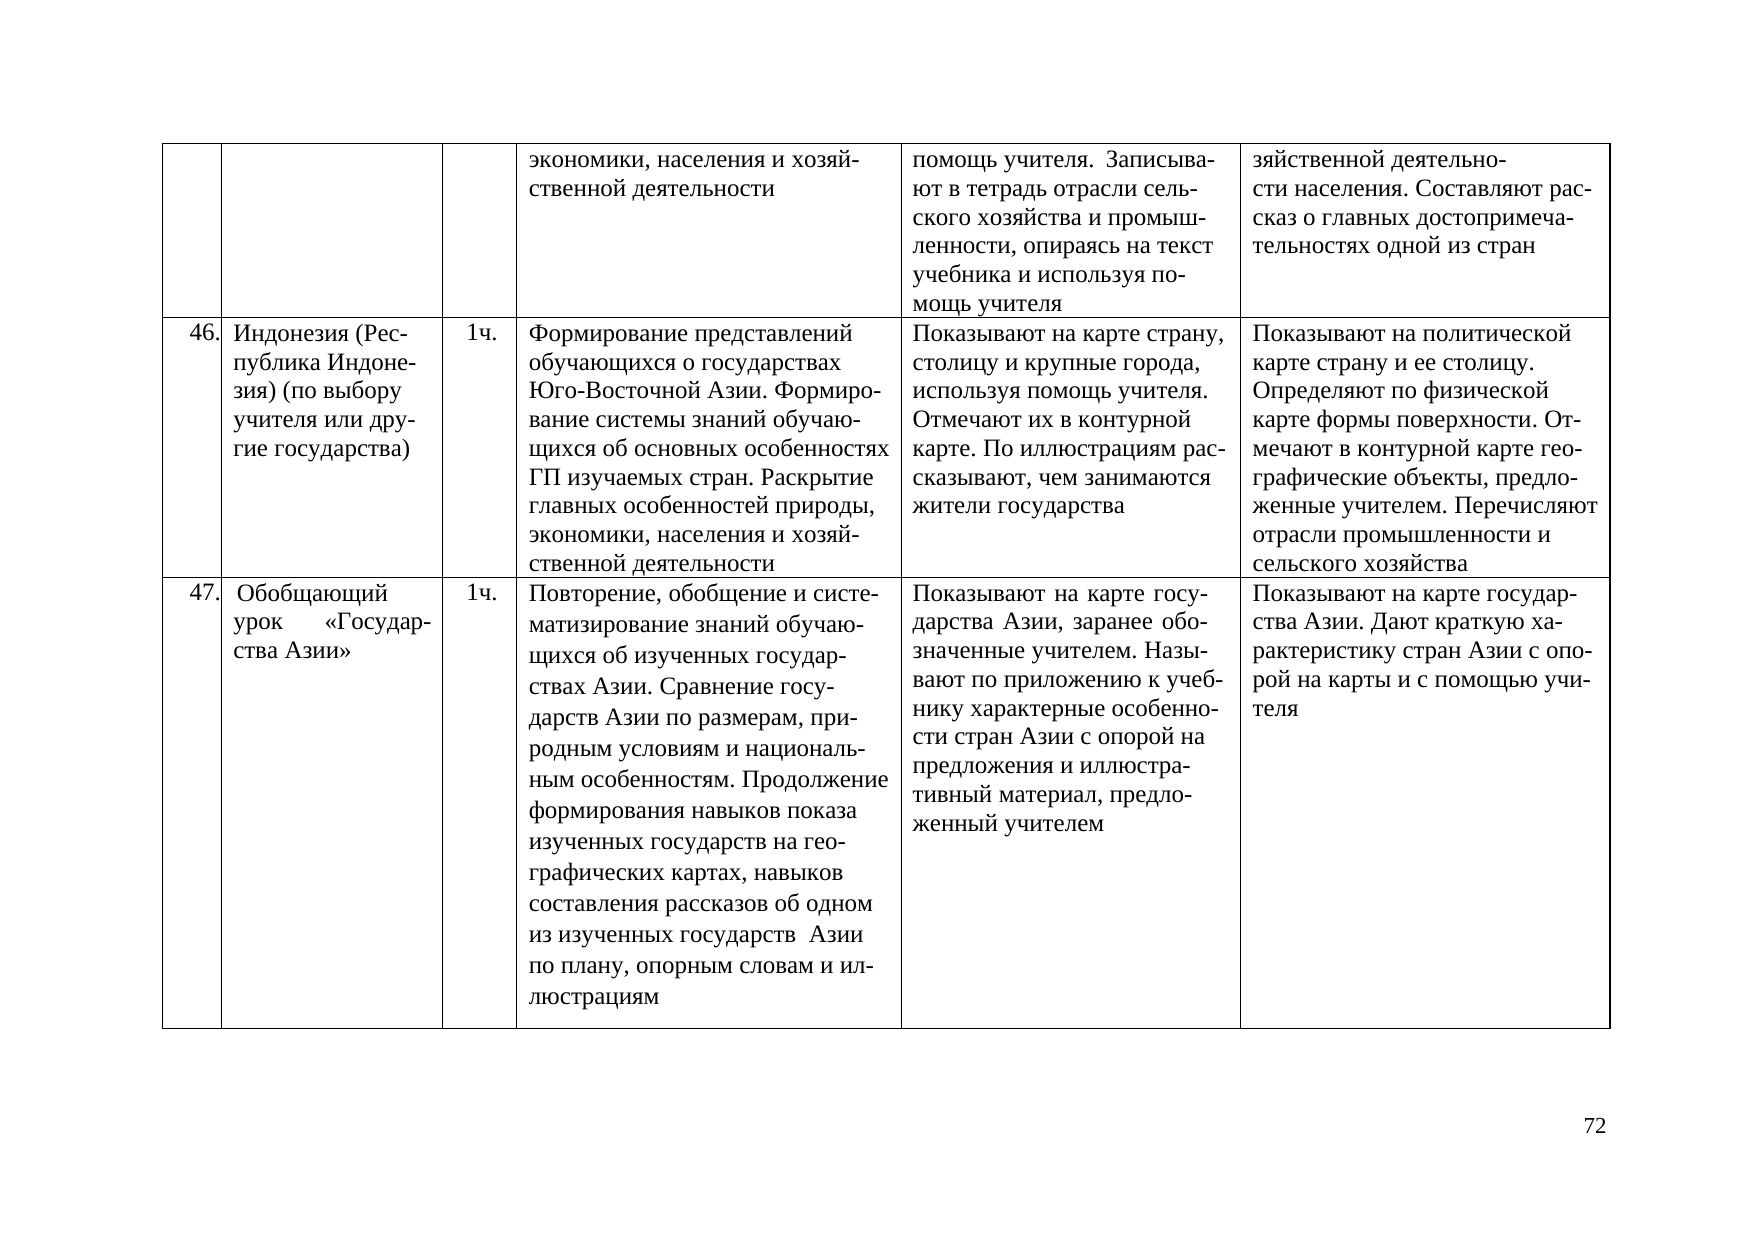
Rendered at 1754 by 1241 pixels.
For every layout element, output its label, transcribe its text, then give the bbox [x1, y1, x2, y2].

table_cell Индонезия (Рес- публика Индоне- зия) (по выбору учителя или дру- гие государства) [222, 318, 442, 577]
table_header [163, 144, 221, 317]
table_cell Обобщающий урок «Государ- ства Азии» [222, 578, 442, 1028]
table_cell Показывают на политической карте страну и ее столицу. Определяют по физической карте формы поверхности. От- мечают в контурной карте гео- графические объекты, предло- женные учителем. Перечисляют отрасли промышленности и сельского хозяйства [1241, 318, 1609, 577]
table_header экономики, населения и хозяй- ственной деятельности [517, 144, 901, 317]
table_cell 1ч. [443, 578, 516, 1028]
table_cell 1ч. [443, 318, 516, 577]
table_cell Показывают на карте государ- ства Азии. Дают краткую ха- рактеристику стран Азии с опо- рой на карты и с помощью учи- теля [1241, 578, 1609, 1028]
table_cell 47. [163, 578, 221, 1028]
table_cell Показывают на карте страну, столицу и крупные города, используя помощь учителя. Отмечают их в контурной карте. По иллюстрациям рас- сказывают, чем занимаются жители государства [902, 318, 1240, 577]
table_cell Показывают на карте госу- дарства Азии, заранее обо- значенные учителем. Назы- вают по приложению к учеб- нику характерные особенно- сти стран Азии с опорой на предложения и иллюстра- тивный материал, предло- женный учителем [902, 578, 1240, 1028]
table_cell Повторение, обобщение и систе- матизирование знаний обучаю- щихся об изученных государ- ствах Азии. Сравнение госу- дарств Азии по размерам, при- родным условиям и националь- ным особенностям. Продолжение формирования навыков показа изученных государств на гео- графических картах, навыков составления рассказов об одном из изученных государств Азии по плану, опорным словам и ил- люстрациям [517, 578, 901, 1028]
table_header зяйственной деятельно- сти населения. Составляют рас- сказ о главных достопримеча- тельностях одной из стран [1241, 144, 1609, 317]
table_header помощь учителя. Записыва- ют в тетрадь отрасли сель- ского хозяйства и промыш- ленности, опираясь на текст учебника и используя по- мощь учителя [902, 144, 1240, 317]
table_header [222, 144, 442, 317]
table_cell 46. [163, 318, 221, 577]
table_cell Формирование представлений обучающихся о государствах Юго-Восточной Азии. Формиро- вание системы знаний обучаю- щихся об основных особенностях ГП изучаемых стран. Раскрытие главных особенностей природы, экономики, населения и хозяй- ственной деятельности [517, 318, 901, 577]
table_header [443, 144, 516, 317]
